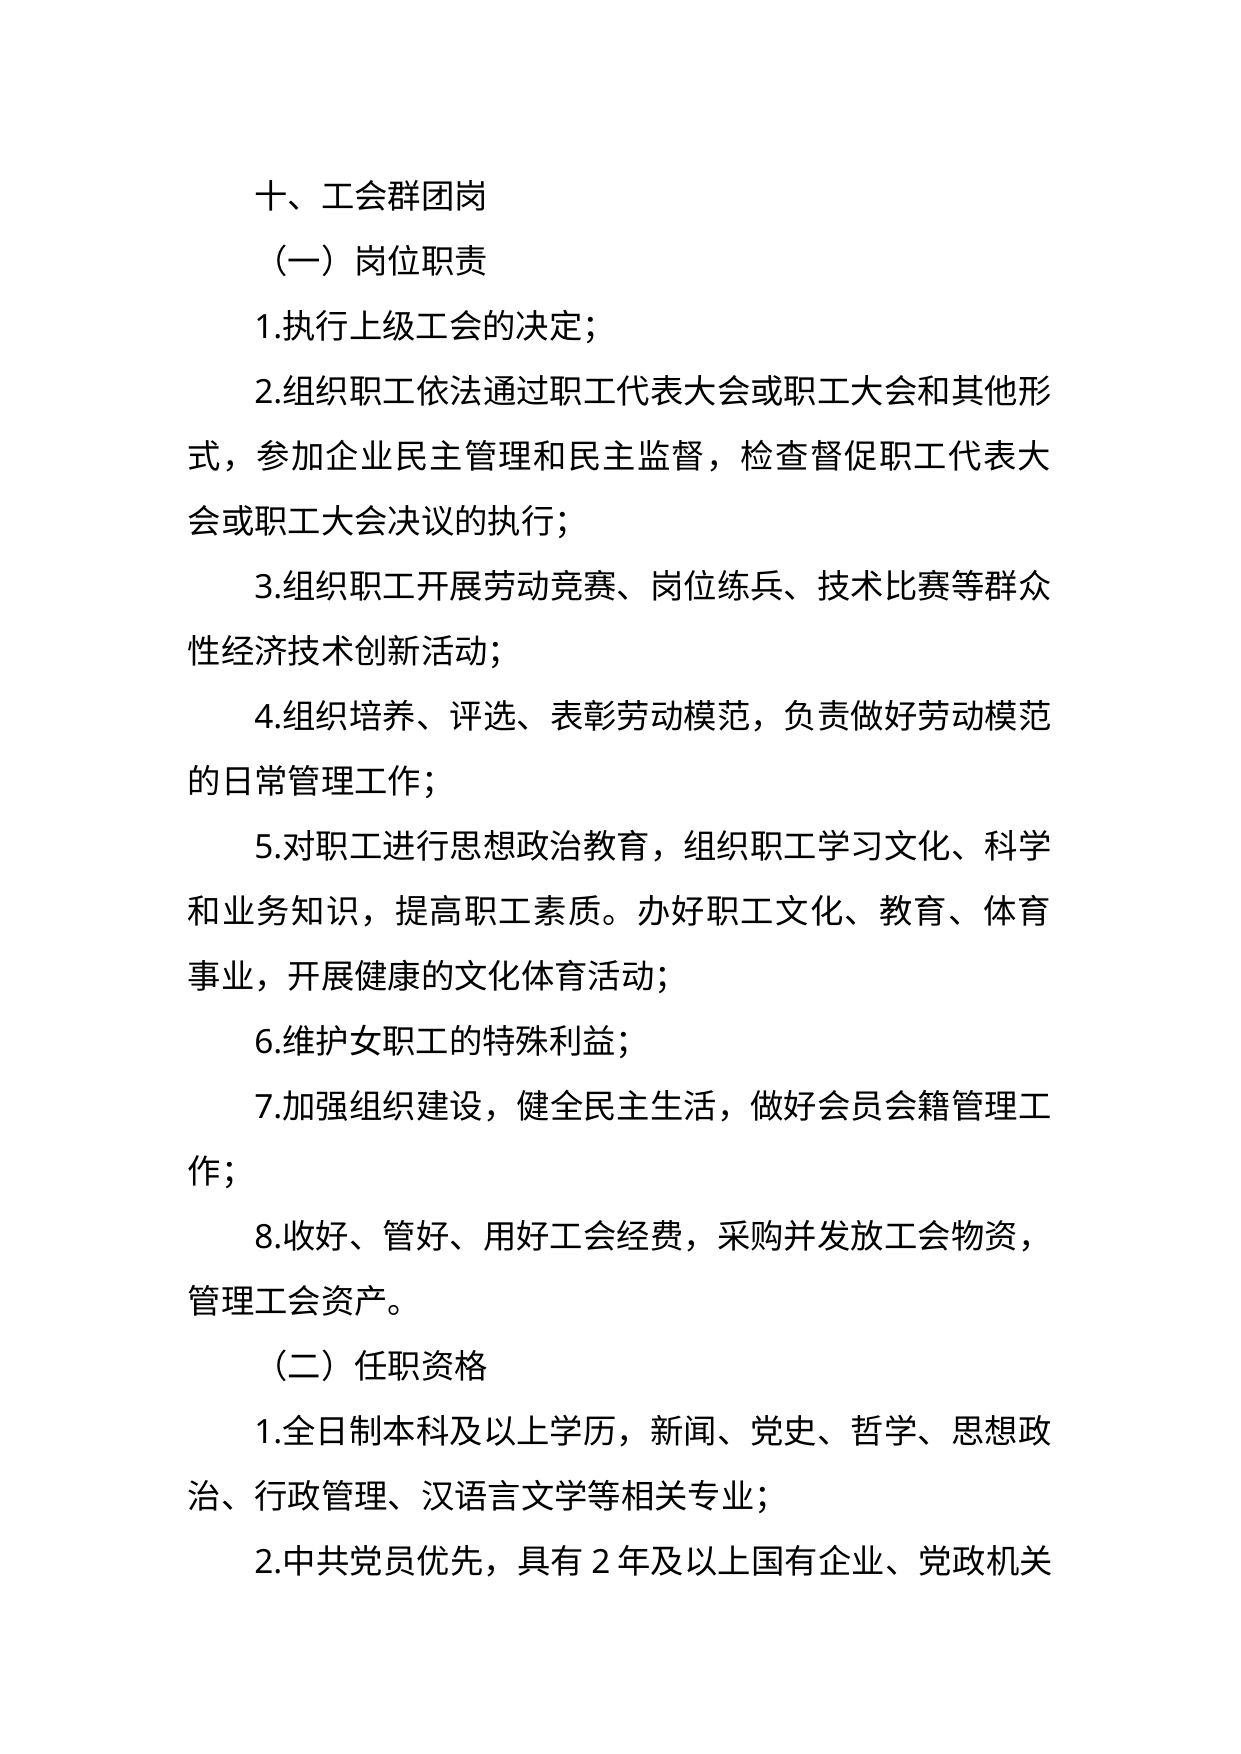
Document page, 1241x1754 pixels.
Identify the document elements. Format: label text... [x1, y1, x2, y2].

list 4.组织培养、评选、表彰劳动模范，负责做好劳动模范的日常管理工作； [187, 682, 1053, 812]
list 2.组织职工依法通过职工代表大会或职工大会和其他形式，参加企业民主管理和民主监督，检查督促职工代表大会或职工大会决议的执行； [187, 357, 1053, 552]
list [187, 1527, 1053, 1592]
list 1.全日制本科及以上学历，新闻、党史、哲学、思想政治、行政管理、汉语言文学等相关专业； [187, 1397, 1053, 1527]
text （二）任职资格 [187, 1332, 1053, 1397]
list 7.加强组织建设，健全民主生活，做好会员会籍管理工作； [187, 1072, 1053, 1202]
list 8.收好、管好、用好工会经费，采购并发放工会物资，管理工会资产。 [187, 1202, 1053, 1332]
text 十、工会群团岗 [187, 162, 1053, 227]
list 3.组织职工开展劳动竞赛、岗位练兵、技术比赛等群众性经济技术创新活动； [187, 552, 1053, 682]
text （一）岗位职责 [187, 227, 1053, 292]
list 6.维护女职工的特殊利益； [187, 1007, 1053, 1072]
list 1.执行上级工会的决定； [187, 292, 1053, 357]
list 5.对职工进行思想政治教育，组织职工学习文化、科学和业务知识，提高职工素质。办好职工文化、教育、体育事业，开展健康的文化体育活动； [187, 812, 1053, 1007]
